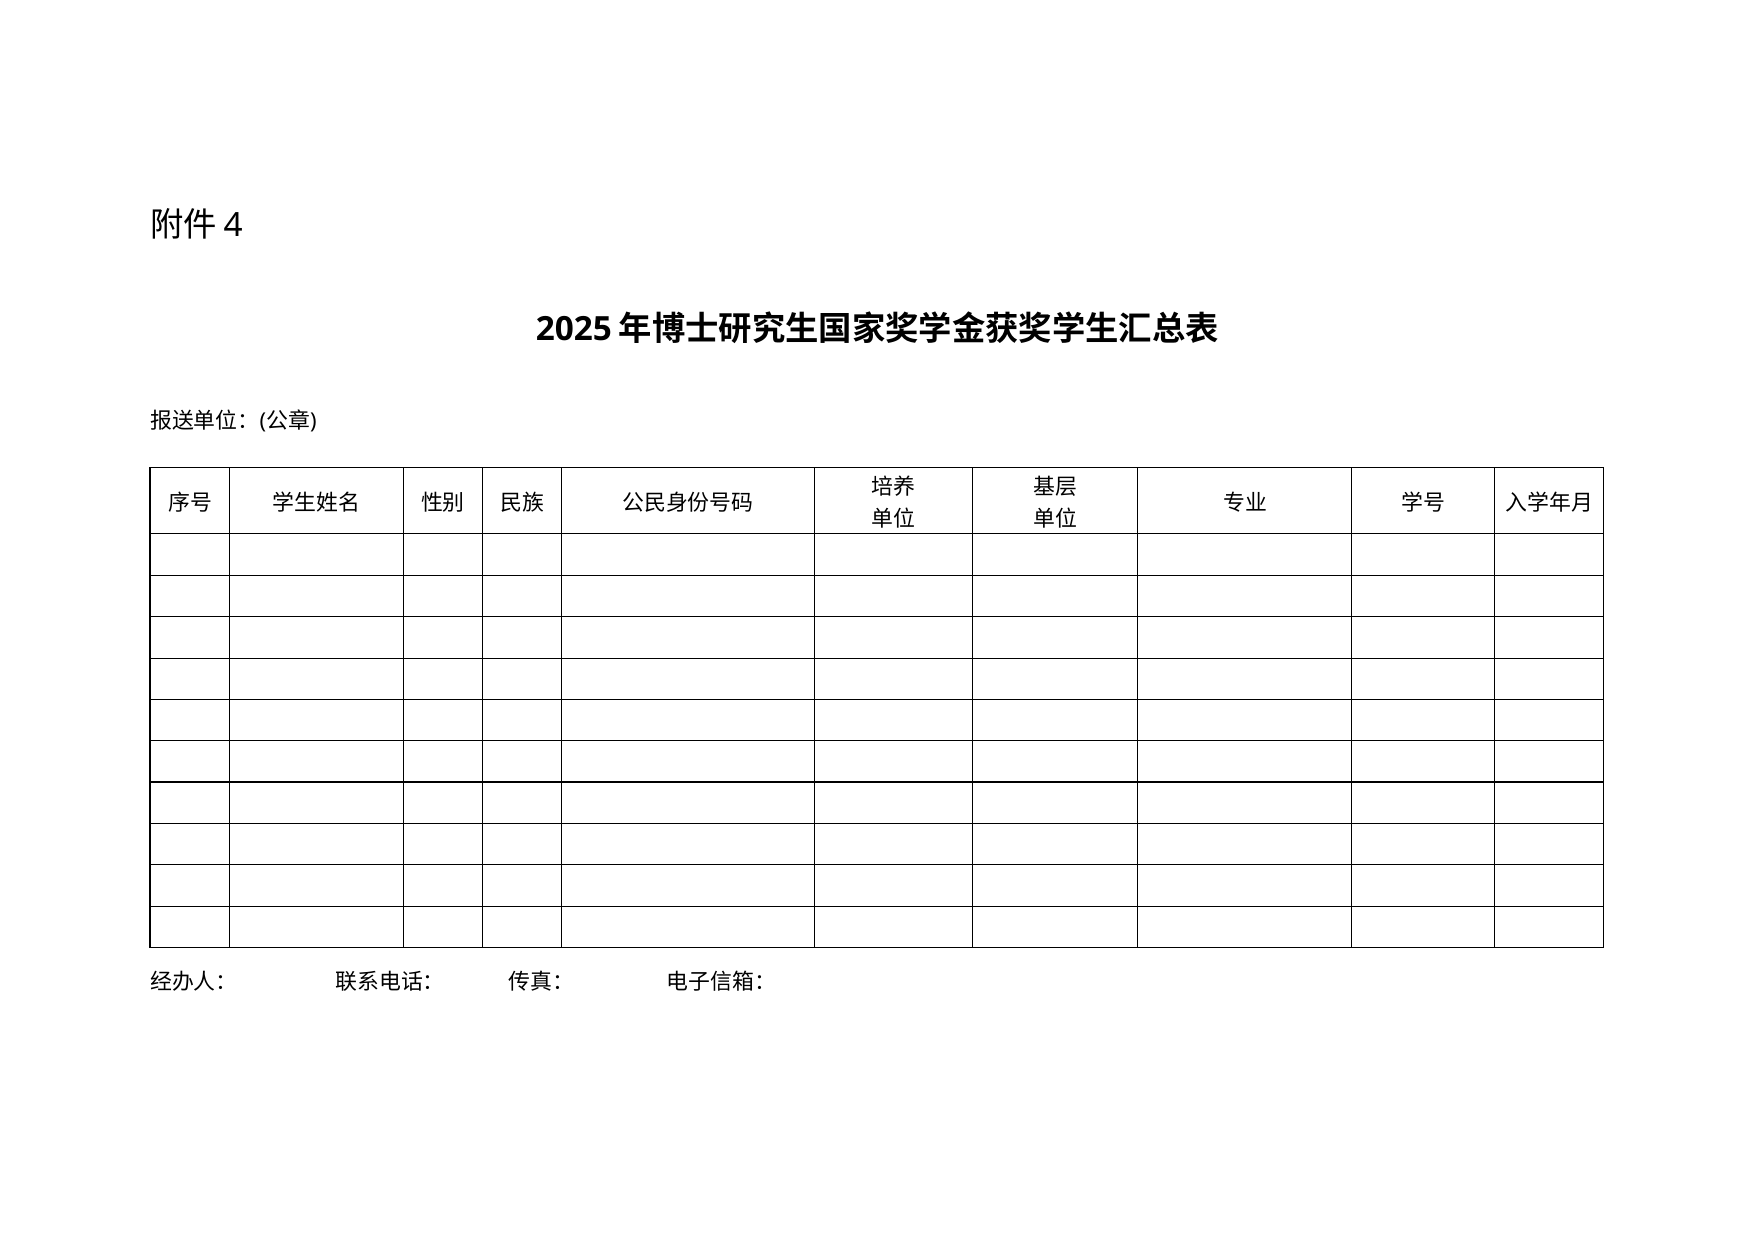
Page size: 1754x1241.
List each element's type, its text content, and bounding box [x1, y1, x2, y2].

table_cell [1352, 865, 1494, 906]
table_cell [815, 700, 972, 740]
text 2025年博士研究生国家奖学金获奖学生汇总表 [150, 298, 1604, 350]
table_cell [1138, 824, 1351, 864]
table_cell [815, 659, 972, 699]
table_cell [151, 824, 229, 864]
table_cell [483, 576, 561, 616]
table_cell [1138, 783, 1351, 823]
table_header 性别 [404, 468, 482, 533]
table_cell [973, 617, 1137, 657]
table_cell [230, 824, 403, 864]
table_cell [404, 534, 482, 575]
table_cell [1138, 700, 1351, 740]
table_cell [1495, 907, 1603, 947]
table_header 入学年月 [1495, 468, 1603, 533]
table_cell [1495, 617, 1603, 657]
table_cell [404, 659, 482, 699]
table_cell [1352, 741, 1494, 781]
table_cell [1495, 576, 1603, 616]
table_cell [1495, 824, 1603, 864]
table_cell [1352, 907, 1494, 947]
table_cell [230, 865, 403, 906]
table_cell [1495, 700, 1603, 740]
table_cell [404, 783, 482, 823]
table_cell [230, 741, 403, 781]
table_cell [230, 783, 403, 823]
text 附件4 [150, 198, 1604, 246]
table_cell [483, 617, 561, 657]
text 经办人： 联系电话： 传真： 电子信箱： [150, 964, 1604, 996]
table_cell [151, 741, 229, 781]
table_cell [1352, 700, 1494, 740]
table_cell [1352, 783, 1494, 823]
table_cell [562, 576, 814, 616]
table_header 培养 单位 [815, 468, 972, 533]
table_cell [404, 617, 482, 657]
table_header 基层 单位 [973, 468, 1137, 533]
table_cell [151, 576, 229, 616]
table_cell [815, 617, 972, 657]
table_cell [1138, 534, 1351, 575]
table_cell [230, 907, 403, 947]
table_cell [151, 534, 229, 575]
table_cell [151, 783, 229, 823]
table_cell [1352, 617, 1494, 657]
text 报送单位：(公章) [150, 402, 1604, 435]
table_cell [1138, 659, 1351, 699]
table_cell [404, 907, 482, 947]
table_cell [973, 783, 1137, 823]
table_cell [483, 907, 561, 947]
table_cell [151, 865, 229, 906]
table_cell [404, 824, 482, 864]
table_cell [1352, 824, 1494, 864]
table_cell [815, 741, 972, 781]
table_cell [562, 741, 814, 781]
table_cell [1495, 783, 1603, 823]
table_cell [404, 741, 482, 781]
table_cell [973, 907, 1137, 947]
table_cell [562, 534, 814, 575]
table_cell [1138, 907, 1351, 947]
table_cell [815, 576, 972, 616]
table_cell [483, 534, 561, 575]
table_cell [815, 865, 972, 906]
table_cell [230, 700, 403, 740]
table_cell [562, 659, 814, 699]
table_cell [562, 783, 814, 823]
table_cell [1352, 534, 1494, 575]
table_cell [973, 865, 1137, 906]
table_cell [973, 700, 1137, 740]
table_cell [483, 700, 561, 740]
table_cell [230, 617, 403, 657]
table_cell [973, 534, 1137, 575]
table_cell [1352, 659, 1494, 699]
table_cell [973, 741, 1137, 781]
table_cell [151, 907, 229, 947]
table_cell [562, 700, 814, 740]
table_cell [1138, 576, 1351, 616]
table_header 公民身份号码 [562, 468, 814, 533]
table_cell [483, 783, 561, 823]
table_cell [230, 659, 403, 699]
table_cell [1352, 576, 1494, 616]
table_cell [815, 783, 972, 823]
table_cell [404, 865, 482, 906]
table_cell [1495, 865, 1603, 906]
table_cell [151, 700, 229, 740]
table_cell [815, 534, 972, 575]
table_header 学生姓名 [230, 468, 403, 533]
table_cell [815, 907, 972, 947]
table_cell [1138, 617, 1351, 657]
table_cell [562, 617, 814, 657]
table_header 民族 [483, 468, 561, 533]
table_cell [483, 865, 561, 906]
table_cell [973, 659, 1137, 699]
table_cell [973, 824, 1137, 864]
table_cell [230, 534, 403, 575]
table_cell [562, 824, 814, 864]
table_cell [483, 824, 561, 864]
table_cell [483, 659, 561, 699]
table_cell [404, 576, 482, 616]
table_cell [815, 824, 972, 864]
table_cell [151, 617, 229, 657]
table_cell [562, 865, 814, 906]
table_cell [404, 700, 482, 740]
table_cell [151, 659, 229, 699]
table_cell [973, 576, 1137, 616]
table_header 专业 [1138, 468, 1351, 533]
table_header 序号 [151, 468, 229, 533]
table_cell [483, 741, 561, 781]
table_cell [1495, 741, 1603, 781]
table_cell [1495, 534, 1603, 575]
table_header 学号 [1352, 468, 1494, 533]
table_cell [1138, 865, 1351, 906]
table_cell [1495, 659, 1603, 699]
table_cell [562, 907, 814, 947]
table_cell [1138, 741, 1351, 781]
table_cell [230, 576, 403, 616]
